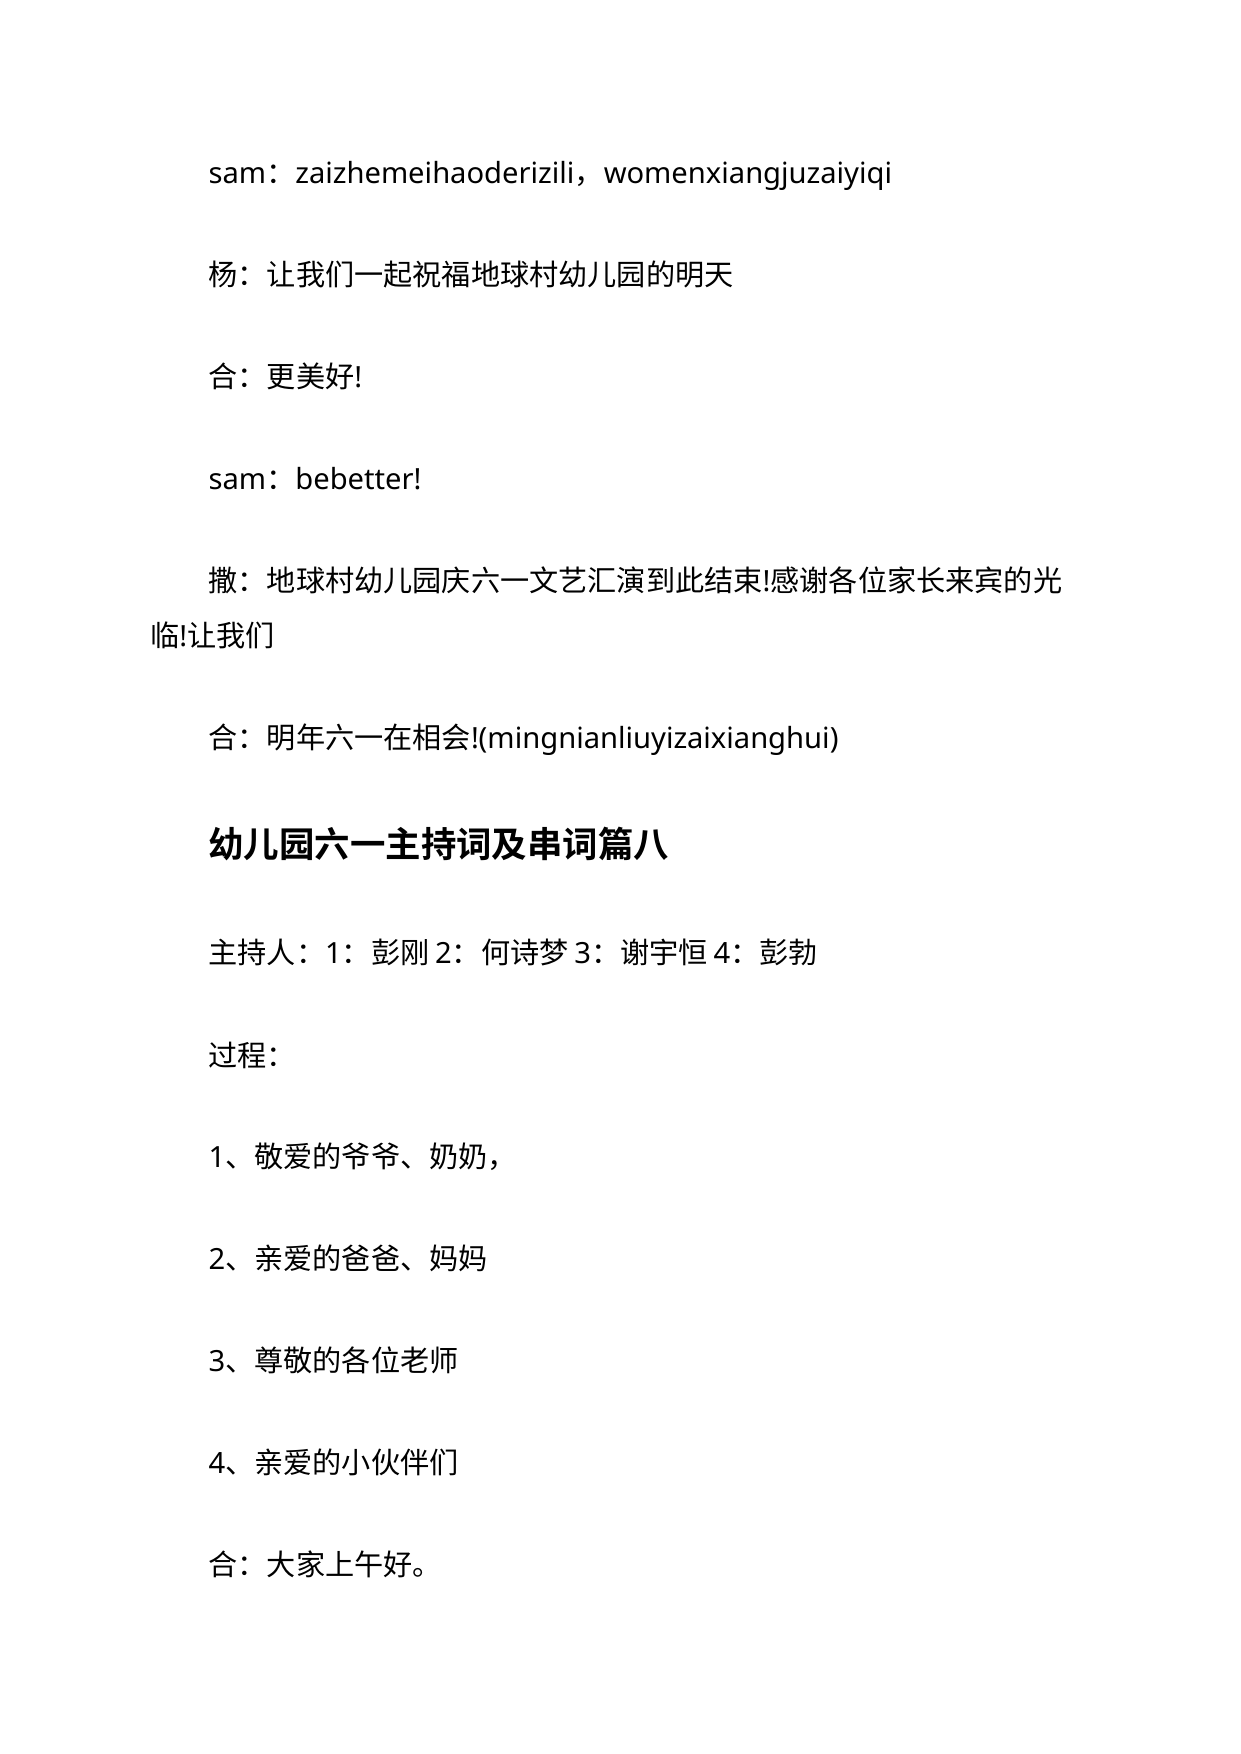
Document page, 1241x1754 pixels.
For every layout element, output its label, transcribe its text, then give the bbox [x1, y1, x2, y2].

text sam：bebetter! [150, 456, 1090, 498]
text 撒：地球村幼儿园庆六一文艺汇演到此结束!感谢各位家长来宾的光临!让我们 [150, 558, 1090, 655]
text 合：明年六一在相会!(mingnianliuyizaixianghui) [150, 715, 1090, 757]
text 过程： [150, 1032, 1090, 1074]
text 幼儿园六一主持词及串词篇八 [150, 817, 1090, 868]
text 1、敬爱的爷爷、奶奶， [150, 1134, 1090, 1176]
text 合：大家上午好。 [150, 1542, 1090, 1584]
text 合：更美好! [150, 354, 1090, 396]
text 杨：让我们一起祝福地球村幼儿园的明天 [150, 252, 1090, 294]
text sam：zaizhemeihaoderizili，womenxiangjuzaiyiqi [150, 150, 1090, 192]
text 4、亲爱的小伙伴们 [150, 1440, 1090, 1482]
text 3、尊敬的各位老师 [150, 1338, 1090, 1380]
text 2、亲爱的爸爸、妈妈 [150, 1236, 1090, 1278]
text 主持人：1：彭刚2：何诗梦3：谢宇恒4：彭勃 [150, 930, 1090, 972]
